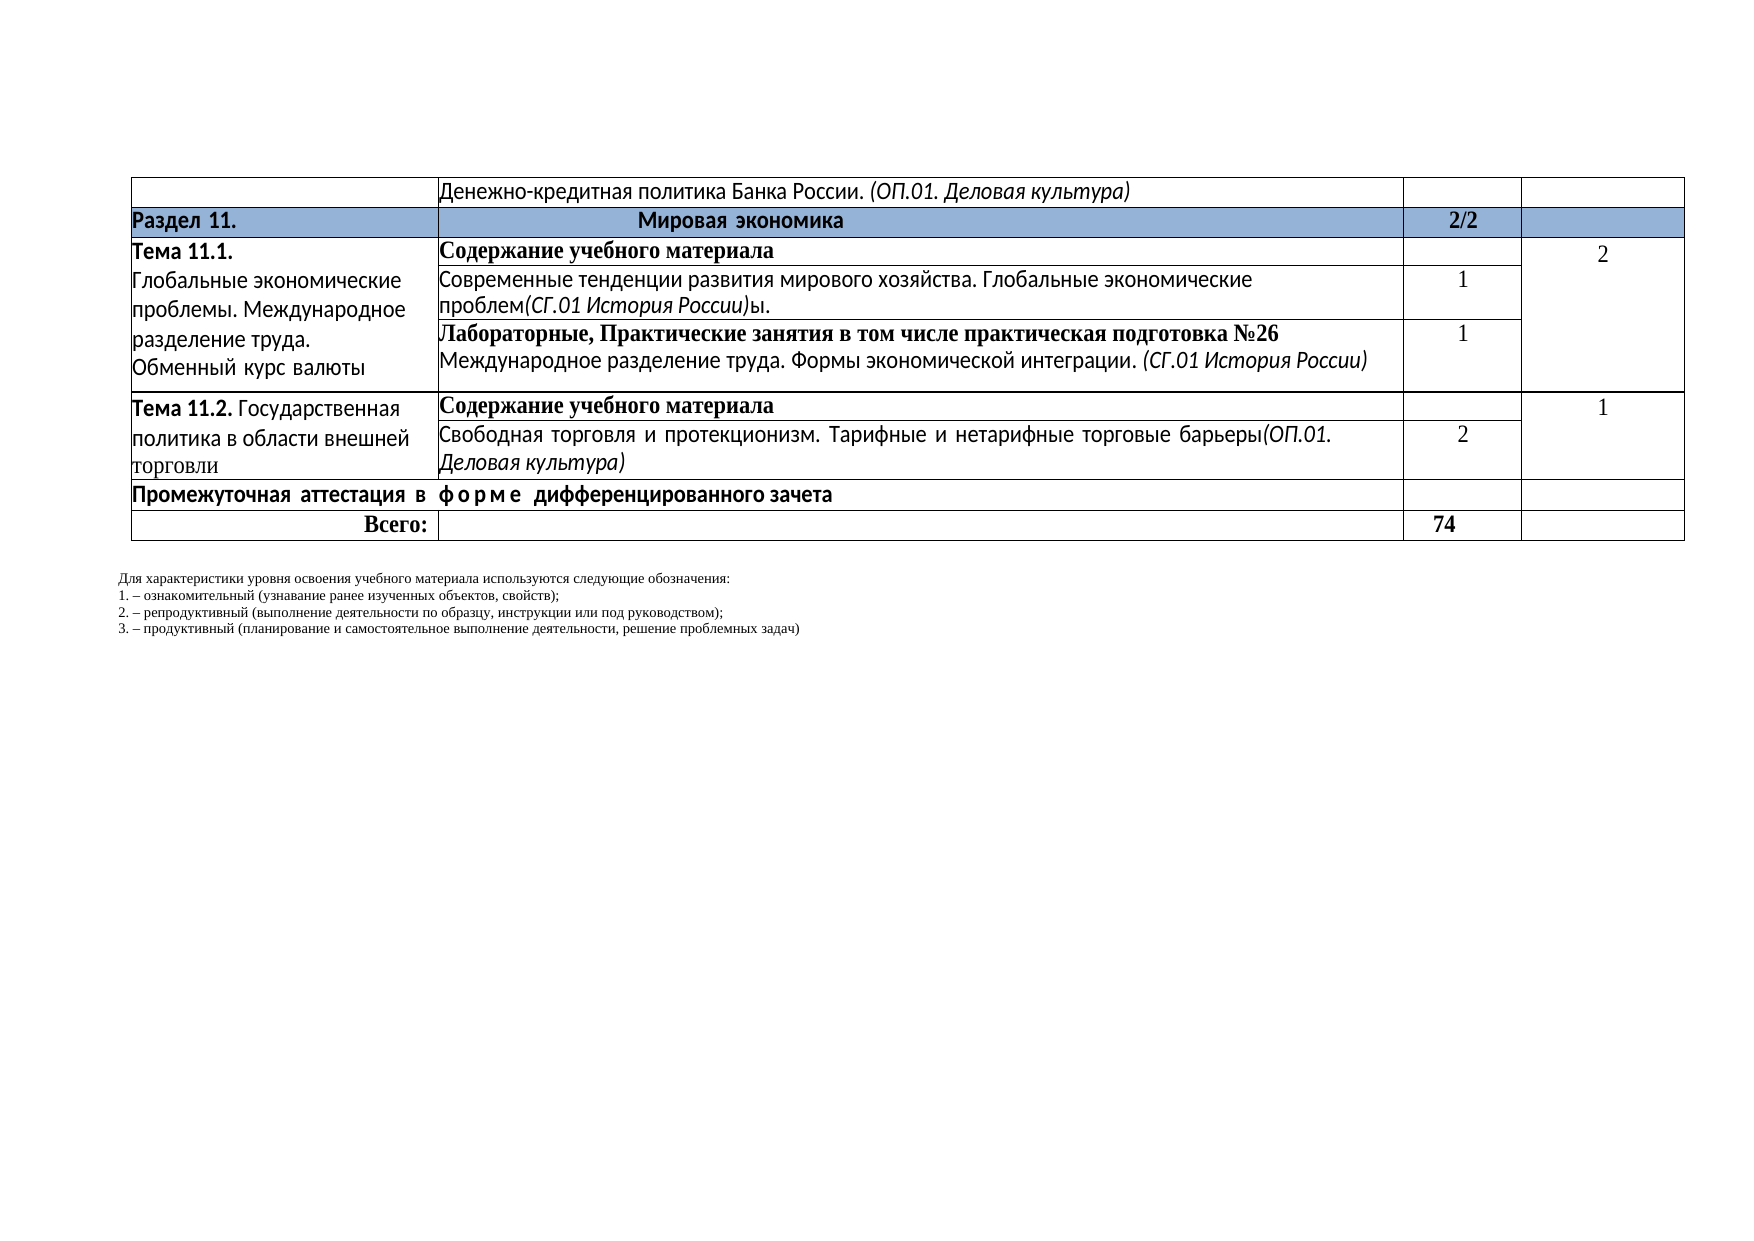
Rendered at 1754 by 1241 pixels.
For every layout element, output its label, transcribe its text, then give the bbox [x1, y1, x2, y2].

table_header [1404, 178, 1521, 207]
table_cell [1522, 480, 1684, 510]
table_cell Тема 11.2. Государственная политика в области внешней торговли [132, 393, 438, 479]
table_header Денежно-кредитная политика Банка России. (ОП.01. Деловая культура) [439, 178, 1403, 207]
table_cell Мировая экономика [439, 208, 1403, 237]
table_cell Современные тенденции развития мирового хозяйства. Глобальные экономические проблем(СГ.01 История России)ы. [439, 266, 1403, 319]
table_cell Лабораторные, Практические занятия в том числе практическая подготовка №26 Международное разделение труда. Формы экономической интеграции. (СГ.01 История России) [439, 320, 1403, 391]
table_header [132, 178, 438, 207]
table_cell 1 [1404, 320, 1521, 391]
table_cell 2 [1404, 421, 1521, 479]
table_cell Всего: [132, 511, 438, 540]
table_cell [1404, 238, 1521, 265]
text Для характеристики уровня освоения учебного материала используются следующие обозначения: [118, 570, 1636, 587]
table_cell [1522, 208, 1684, 237]
table_cell Промежуточная аттестация в форме дифференцированного зачета [132, 480, 1403, 510]
table_cell Содержание учебного материала [439, 238, 1403, 265]
table_cell [439, 511, 1403, 540]
table_cell 74 [1404, 511, 1521, 540]
text 1. – ознакомительный (узнавание ранее изученных объектов, свойств); [118, 587, 1636, 603]
table_cell Содержание учебного материала [439, 393, 1403, 419]
table_cell 1 [1522, 393, 1684, 479]
table_cell 2 [1522, 238, 1684, 391]
table_cell Тема 11.1. Глобальные экономические проблемы. Международное разделение труда. Обменный курс валюты [132, 238, 438, 391]
table_header [1522, 178, 1684, 207]
table_cell Раздел 11. [132, 208, 438, 237]
table_cell 1 [1404, 266, 1521, 319]
text 2. – репродуктивный (выполнение деятельности по образцу, инструкции или под руководством); [118, 603, 1636, 620]
table_cell [1404, 480, 1521, 510]
table_cell 2/2 [1404, 208, 1521, 237]
table_cell Свободная торговля и протекционизм. Тарифные и нетарифные торговые барьеры(ОП.01. Деловая культура) [439, 421, 1403, 479]
table_cell [1522, 511, 1684, 540]
table_cell [1404, 393, 1521, 419]
text 3. – продуктивный (планирование и самостоятельное выполнение деятельности, решение проблемных задач) [118, 620, 1636, 637]
